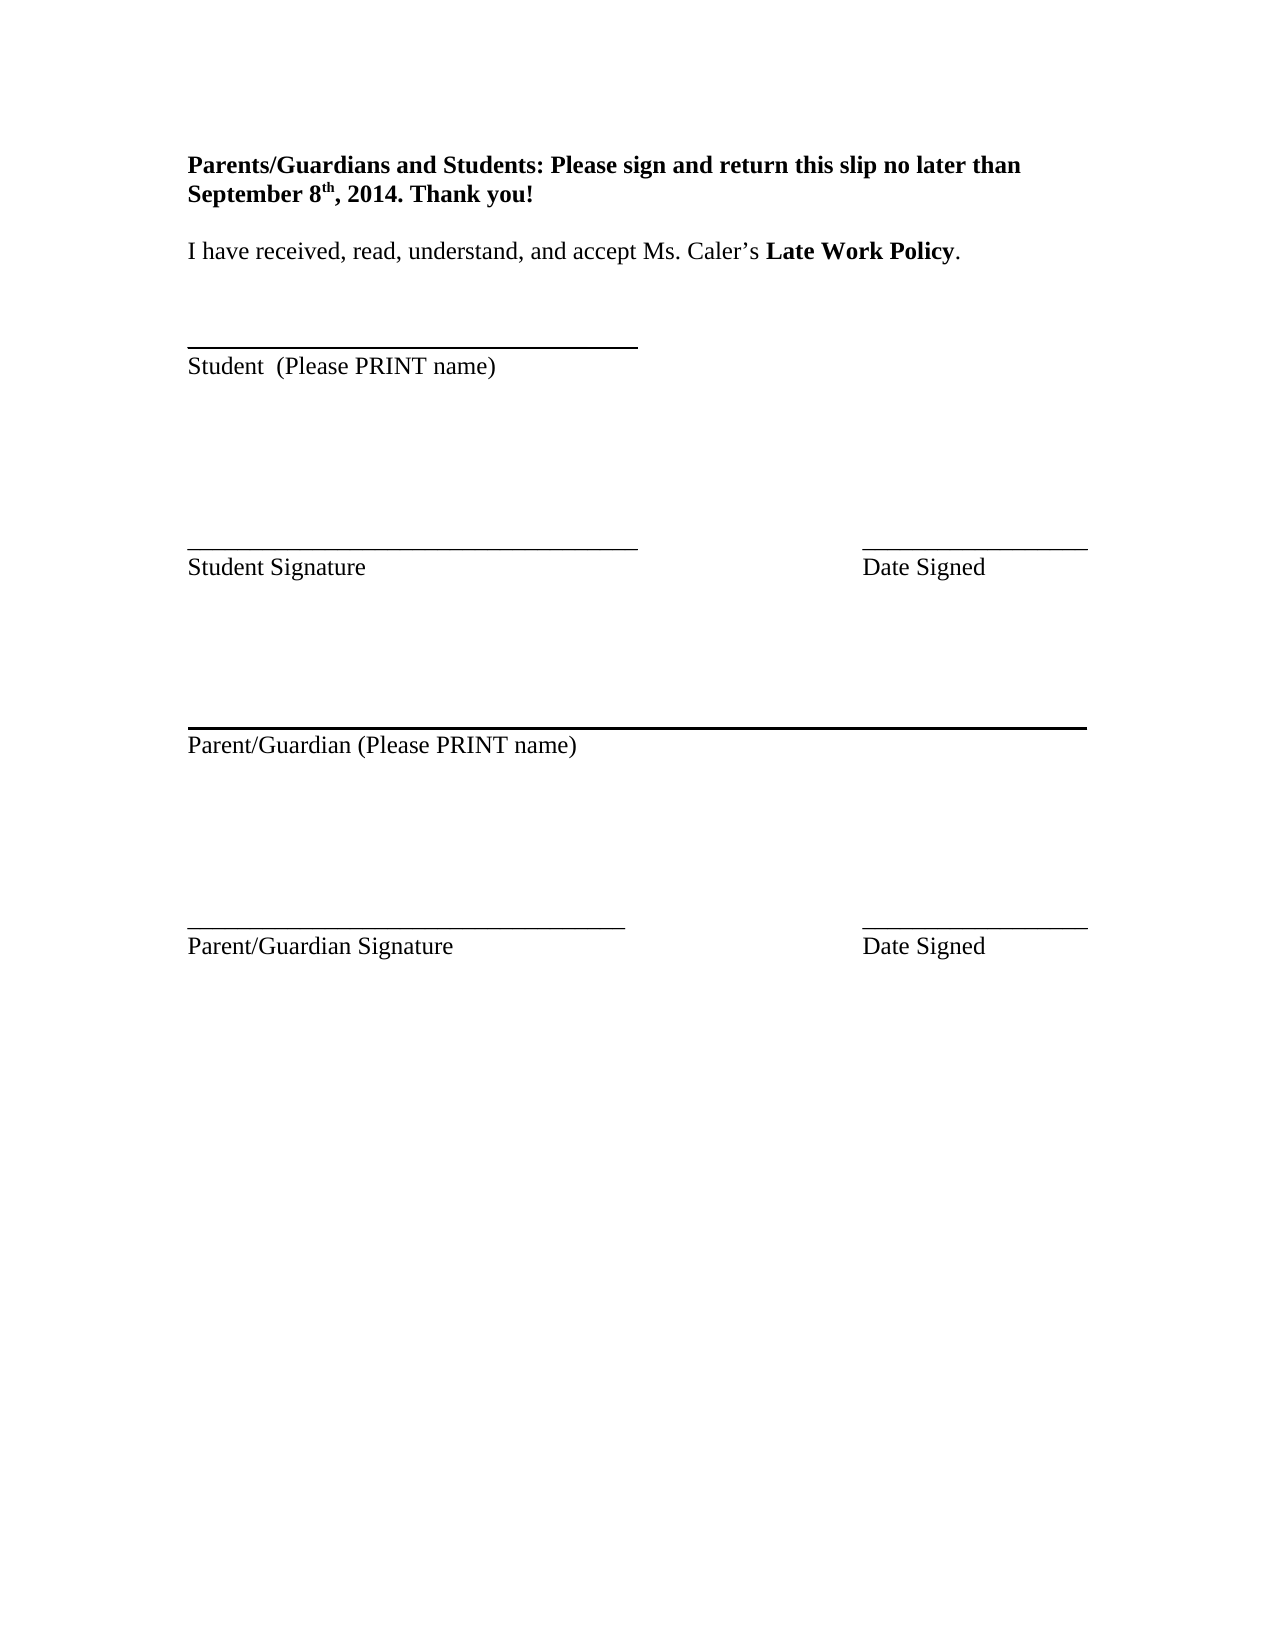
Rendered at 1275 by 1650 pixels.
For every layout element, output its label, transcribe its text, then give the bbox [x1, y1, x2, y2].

text ________________________________ Student (Please PRINT name) [187, 322, 1087, 380]
text ____________________________________ __________________ [187, 524, 1087, 552]
text Parent/Guardian (Please PRINT name) [187, 730, 1087, 759]
text ___________________________________ __________________ [187, 903, 1087, 931]
text Student Signature Date Signed [187, 552, 1087, 581]
text I have received, read, understand, and accept Ms. Caler’s Late Work Policy. [187, 236, 1087, 265]
text Parent/Guardian Signature Date Signed [187, 931, 1087, 960]
text Parents/Guardians and Students: Please sign and return this slip no later than September 8th, 2014. Thank you! [187, 150, 1087, 207]
